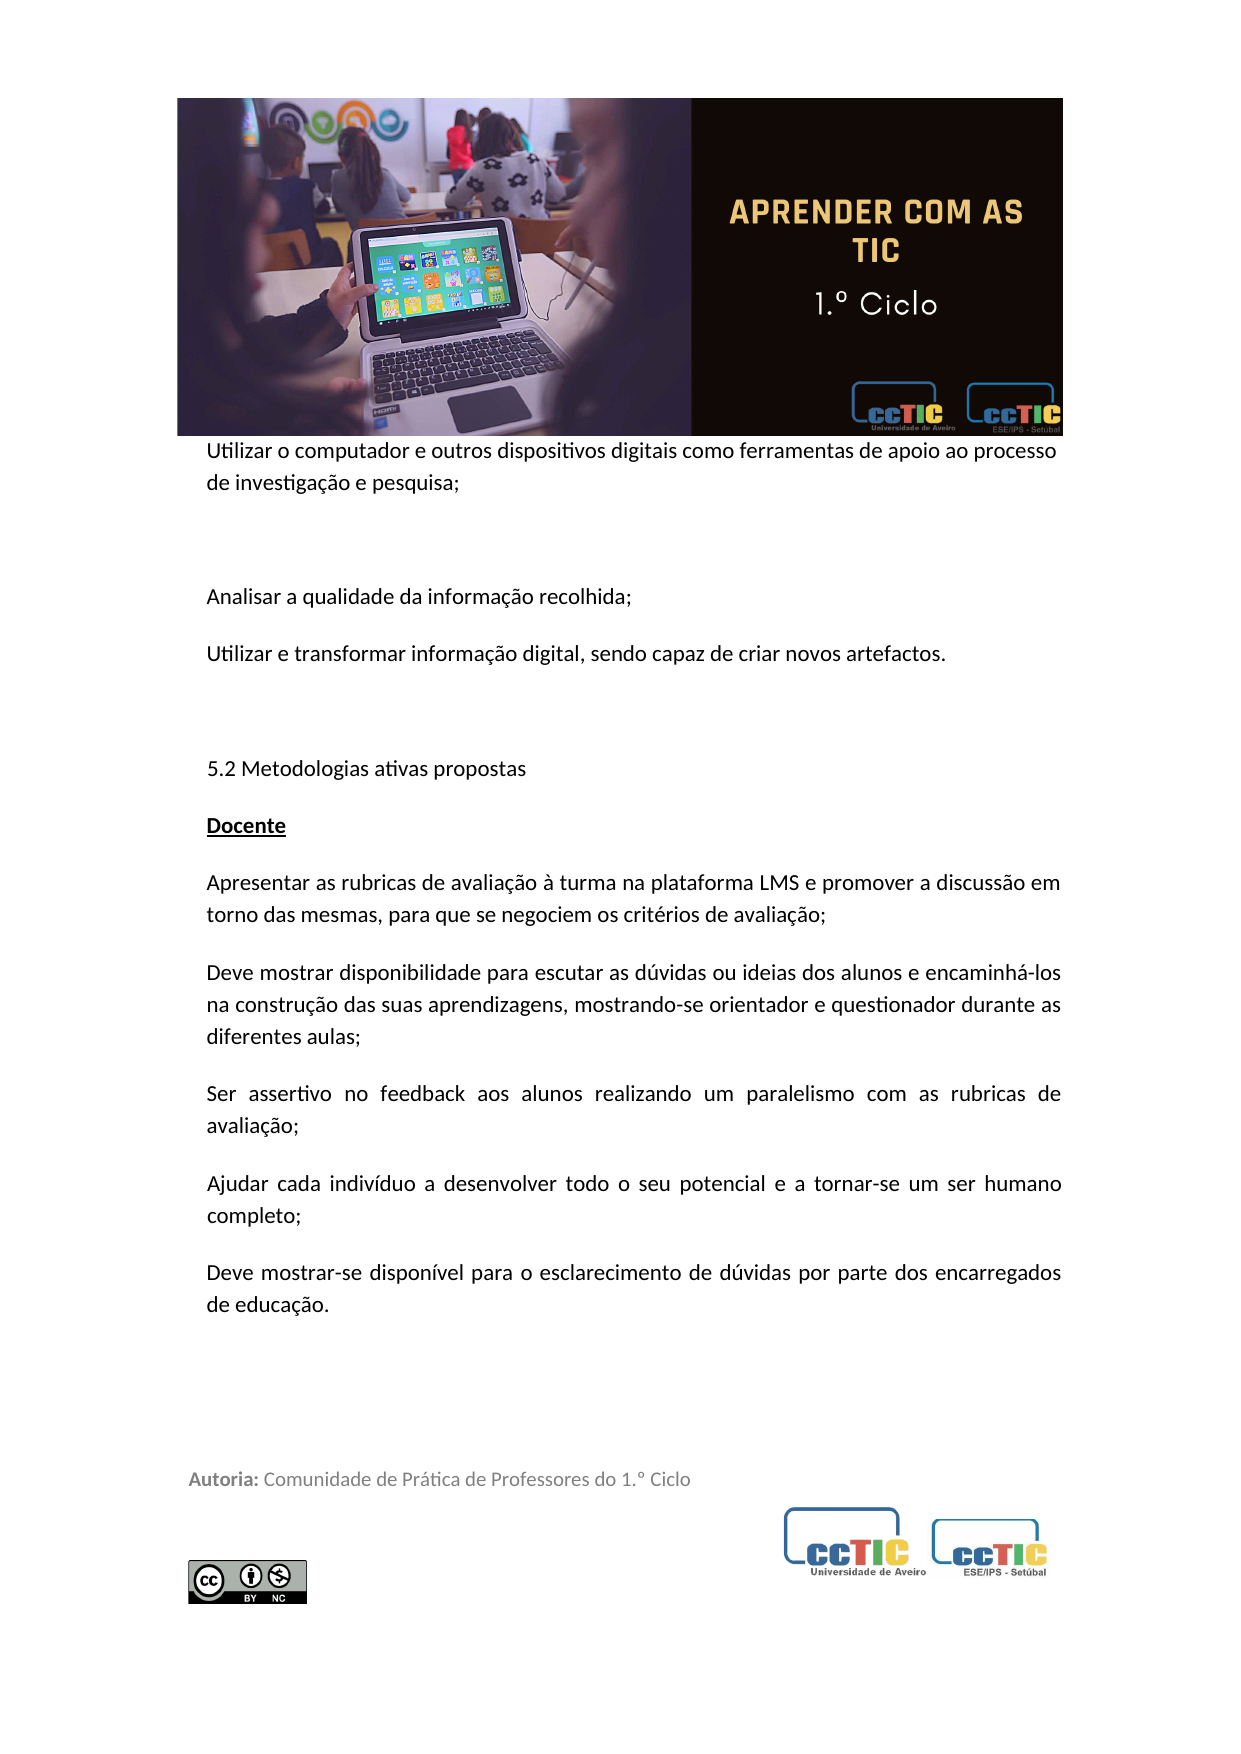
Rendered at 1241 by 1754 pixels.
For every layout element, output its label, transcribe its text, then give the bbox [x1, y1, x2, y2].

text Docente [206, 811, 1063, 839]
text Deve mostrar-se disponível para o esclarecimento de dúvidas por parte dos encarregados de educação. [206, 1258, 1063, 1318]
picture [188, 1560, 307, 1604]
picture [783, 1505, 1051, 1579]
text Ajudar cada indivíduo a desenvolver todo o seu potencial e a tornar-se um ser humano completo; [207, 1169, 1063, 1229]
text Utilizar e transformar informação digital, sendo capaz de criar novos artefactos. [206, 639, 1063, 668]
text Ser assertivo no feedback aos alunos realizando um paralelismo com as rubricas de avaliação; [206, 1079, 1063, 1139]
text Deve mostrar disponibilidade para escutar as dúvidas ou ideias dos alunos e encaminhá-los na construção das suas aprendizagens, mostrando-se orientador e questionador durante as diferentes aulas; [206, 958, 1063, 1050]
text 5.2 Metodologias ativas propostas [207, 754, 1063, 782]
text Analisar a qualidade da informação recolhida; [206, 582, 1063, 610]
text Apresentar as rubricas de avaliação à turma na plataforma LMS e promover a discussão em torno das mesmas, para que se negociem os critérios de avaliação; [206, 868, 1063, 928]
picture [177, 98, 1063, 436]
text Utilizar o computador e outros dispositivos digitais como ferramentas de apoio ao processo de investigação e pesquisa; [206, 436, 1063, 496]
